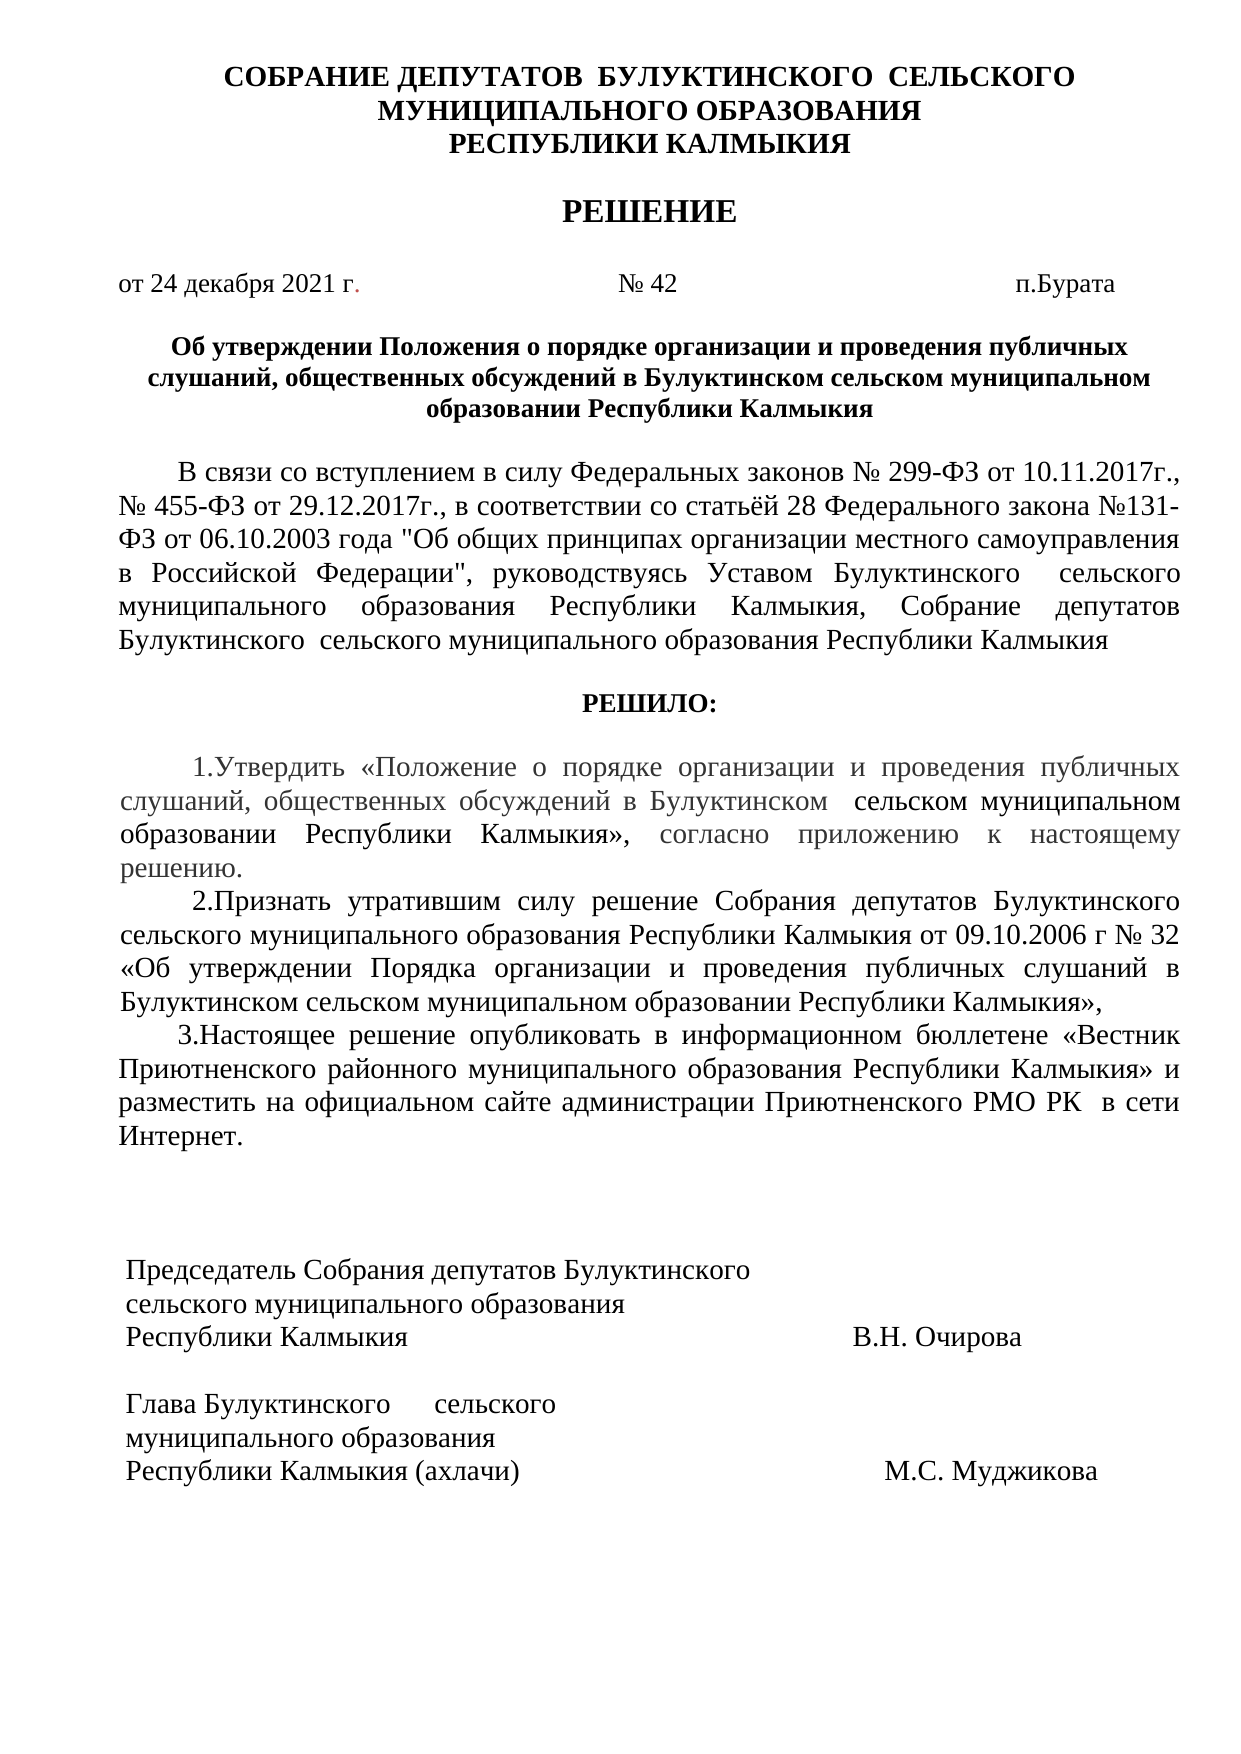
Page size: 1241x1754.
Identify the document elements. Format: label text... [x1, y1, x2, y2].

text РЕШЕНИЕ [118, 191, 1181, 229]
text Председатель Собрания депутатов Булуктинского [118, 1252, 1181, 1286]
text муниципального образования [118, 1420, 1181, 1453]
text от 24 декабря 2021 г. № 42 п.Бурата [118, 267, 1181, 299]
text 1.Утвердить «Положение о порядке организации и проведения публичных слушаний, общественных обсуждений в Булуктинском сельском муниципальном образовании Республики Калмыкия», согласно приложению к настоящему решению. [120, 749, 1181, 883]
text В связи со вступлением в силу Федеральных законов № 299-ФЗ от 10.11.2017г., № 455-ФЗ от 29.12.2017г., в соответствии со статьёй 28 Федерального закона №131-ФЗ от 06.10.2003 года "Об общих принципах организации местного самоуправления в Российской Федерации", руководствуясь Уставом Булуктинского сельского муниципального образования Республики Калмыкия, Собрание депутатов Булуктинского сельского муниципального образования Республики Калмыкия [118, 454, 1181, 656]
text Республики Калмыкия (ахлачи) М.С. Муджикова [118, 1453, 1181, 1487]
text 2.Признать утратившим силу решение Собрания депутатов Булуктинского сельского муниципального образования Республики Калмыкия от 09.10.2006 г № 32 «Об утверждении Порядка организации и проведения публичных слушаний в Булуктинском сельском муниципальном образовании Республики Калмыкия», [120, 883, 1181, 1017]
text 3.Настоящее решение опубликовать в информационном бюллетене «Вестник Приютненского районного муниципального образования Республики Калмыкия» и разместить на официальном сайте администрации Приютненского РМО РК в сети Интернет. [118, 1017, 1181, 1152]
text РЕСПУБЛИКИ КАЛМЫКИЯ [118, 126, 1181, 160]
text сельского муниципального образования [118, 1286, 1181, 1319]
text Республики Калмыкия В.Н. Очирова [118, 1319, 1181, 1353]
text МУНИЦИПАЛЬНОГО ОБРАЗОВАНИЯ [118, 93, 1181, 126]
text РЕШИЛО: [118, 687, 1181, 718]
text Об утверждении Положения о порядке организации и проведения публичных слушаний, общественных обсуждений в Булуктинском сельском муниципальном образовании Республики Калмыкия [118, 330, 1181, 423]
text Глава Булуктинского сельского [118, 1386, 1181, 1420]
text СОБРАНИЕ ДЕПУТАТОВ БУЛУКТИНСКОГО СЕЛЬСКОГО [118, 59, 1181, 93]
